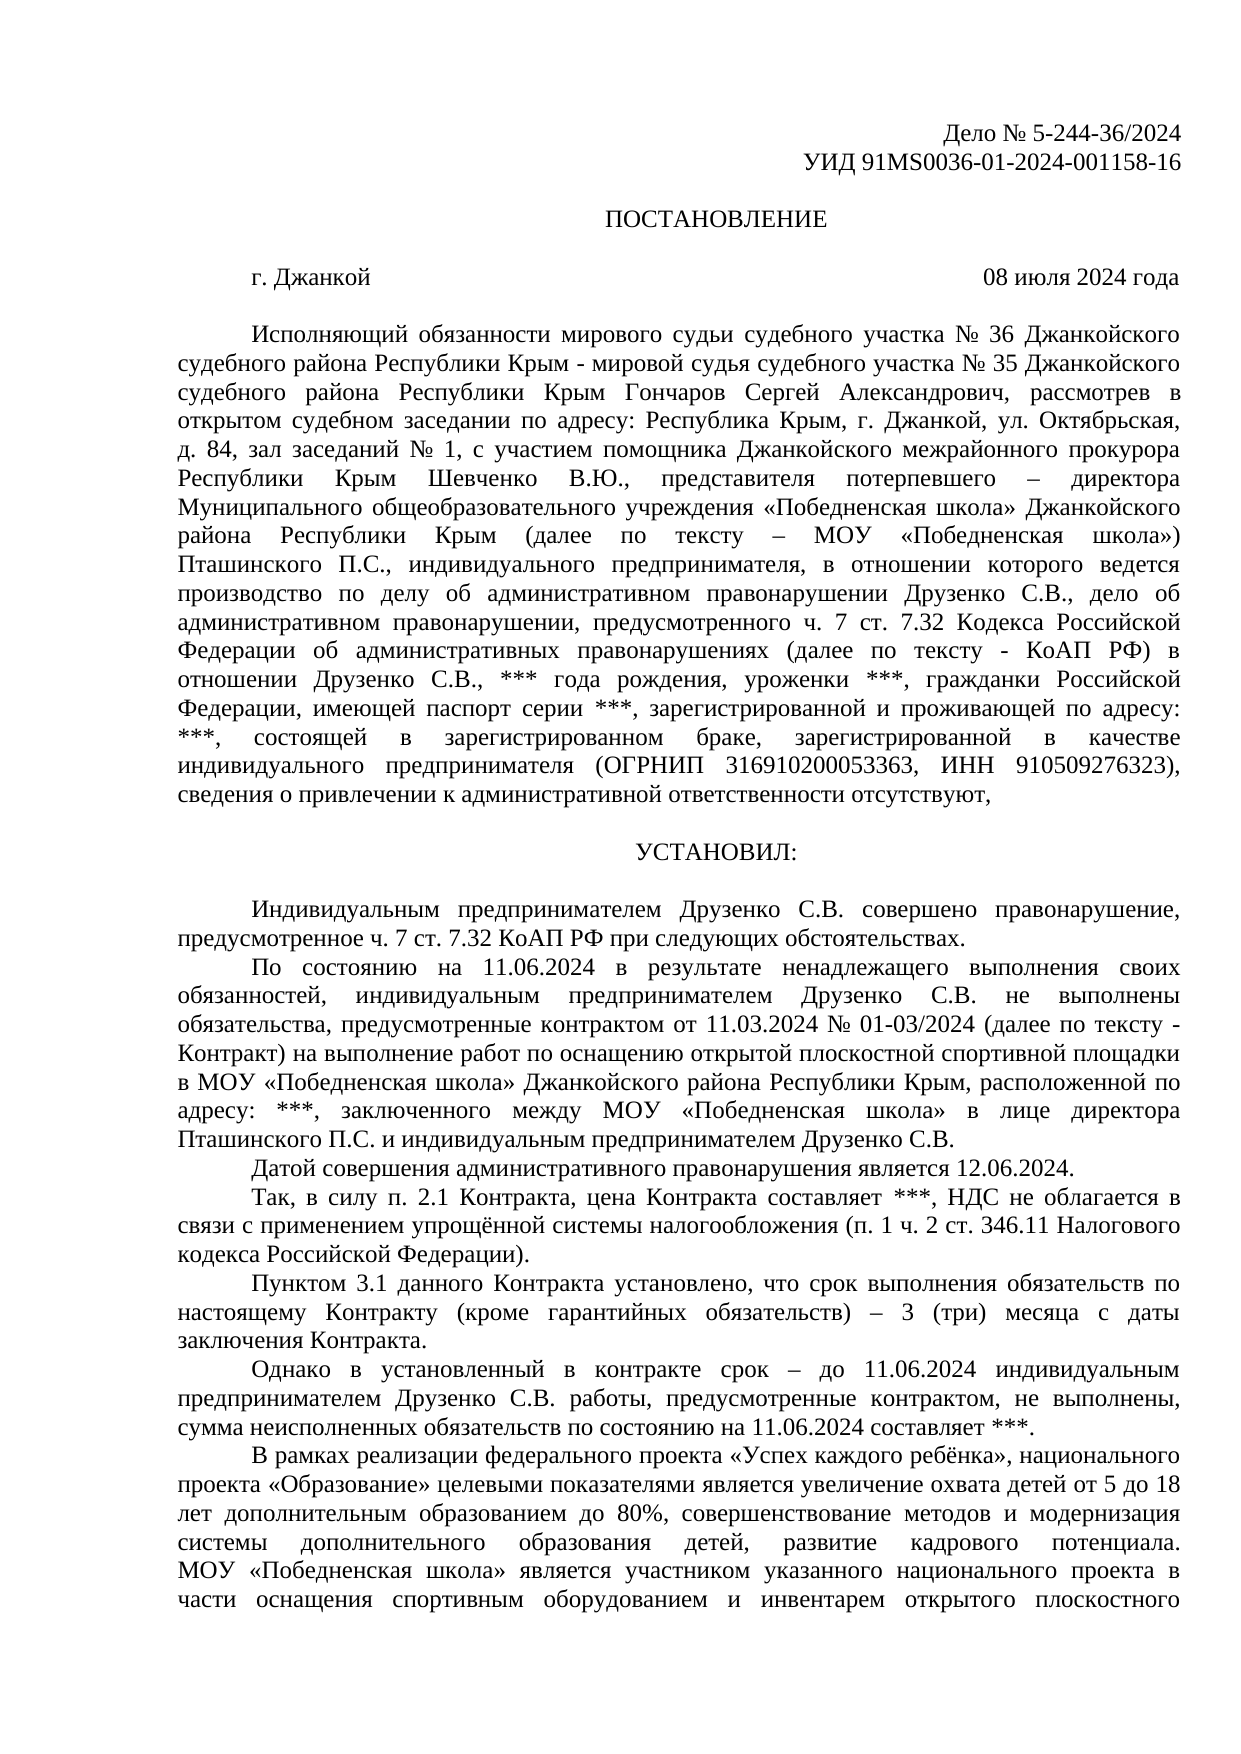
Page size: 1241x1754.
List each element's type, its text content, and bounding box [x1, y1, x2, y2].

text Пунктом 3.1 данного Контракта установлено, что срок выполнения обязательств по настоящему Контракту (кроме гарантийных обязательств) – 3 (три) месяца с даты заключения Контракта. [177, 1268, 1181, 1354]
text г. Джанкой 08 июля 2024 года [177, 262, 1181, 291]
text УСТАНОВИЛ: [177, 837, 1181, 866]
text Дело № 5-244-36/2024 [177, 118, 1181, 147]
text По состоянию на 11.06.2024 в результате ненадлежащего выполнения своих обязанностей, индивидуальным предпринимателем Друзенко С.В. не выполнены обязательства, предусмотренные контрактом от 11.03.2024 № 01-03/2024 (далее по тексту - Контракт) на выполнение работ по оснащению открытой плоскостной спортивной площадки в МОУ «Победненская школа» Джанкойского района Республики Крым, расположенной по адресу: ***, заключенного между МОУ «Победненская школа» в лице директора Пташинского П.С. и индивидуальным предпринимателем Друзенко С.В. [177, 952, 1181, 1153]
text Индивидуальным предпринимателем Друзенко С.В. совершено правонарушение, предусмотренное ч. 7 ст. 7.32 КоАП РФ при следующих обстоятельствах. [177, 894, 1181, 952]
text Так, в силу п. 2.1 Контракта, цена Контракта составляет ***, НДС не облагается в связи с применением упрощённой системы налогообложения (п. 1 ч. 2 ст. 346.11 Налогового кодекса Российской Федерации). [177, 1182, 1181, 1268]
text ПОСТАНОВЛЕНИЕ [177, 204, 1181, 233]
text УИД 91MS0036-01-2024-001158-16 [177, 147, 1181, 176]
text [177, 1441, 1181, 1613]
text Исполняющий обязанности мирового судьи судебного участка № 36 Джанкойского судебного района Республики Крым - мировой судья судебного участка № 35 Джанкойского судебного района Республики Крым Гончаров Сергей Александрович, рассмотрев в открытом судебном заседании по адресу: Республика Крым, г. Джанкой, ул. Октябрьская, д. 84, зал заседаний № 1, с участием помощника Джанкойского межрайонного прокурора Республики Крым Шевченко В.Ю., представителя потерпевшего – директора Муниципального общеобразовательного учреждения «Победненская школа» Джанкойского района Республики Крым (далее по тексту – МОУ «Победненская школа») Пташинского П.С., индивидуального предпринимателя, в отношении которого ведется производство по делу об административном правонарушении Друзенко С.В., дело об административном правонарушении, предусмотренного ч. 7 ст. 7.32 Кодекса Российской Федерации об административных правонарушениях (далее по тексту - КоАП РФ) в отношении Друзенко С.В., *** года рождения, уроженки ***, гражданки Российской Федерации, имеющей паспорт серии ***, зарегистрированной и проживающей по адресу: ***, состоящей в зарегистрированном браке, зарегистрированной в качестве индивидуального предпринимателя (ОГРНИП 316910200053363, ИНН 910509276323), сведения о привлечении к административной ответственности отсутствуют, [177, 319, 1181, 808]
text Датой совершения административного правонарушения является 12.06.2024. [177, 1153, 1181, 1182]
text Однако в установленный в контракте срок – до 11.06.2024 индивидуальным предпринимателем Друзенко С.В. работы, предусмотренные контрактом, не выполнены, сумма неисполненных обязательств по состоянию на 11.06.2024 составляет ***. [177, 1354, 1181, 1441]
